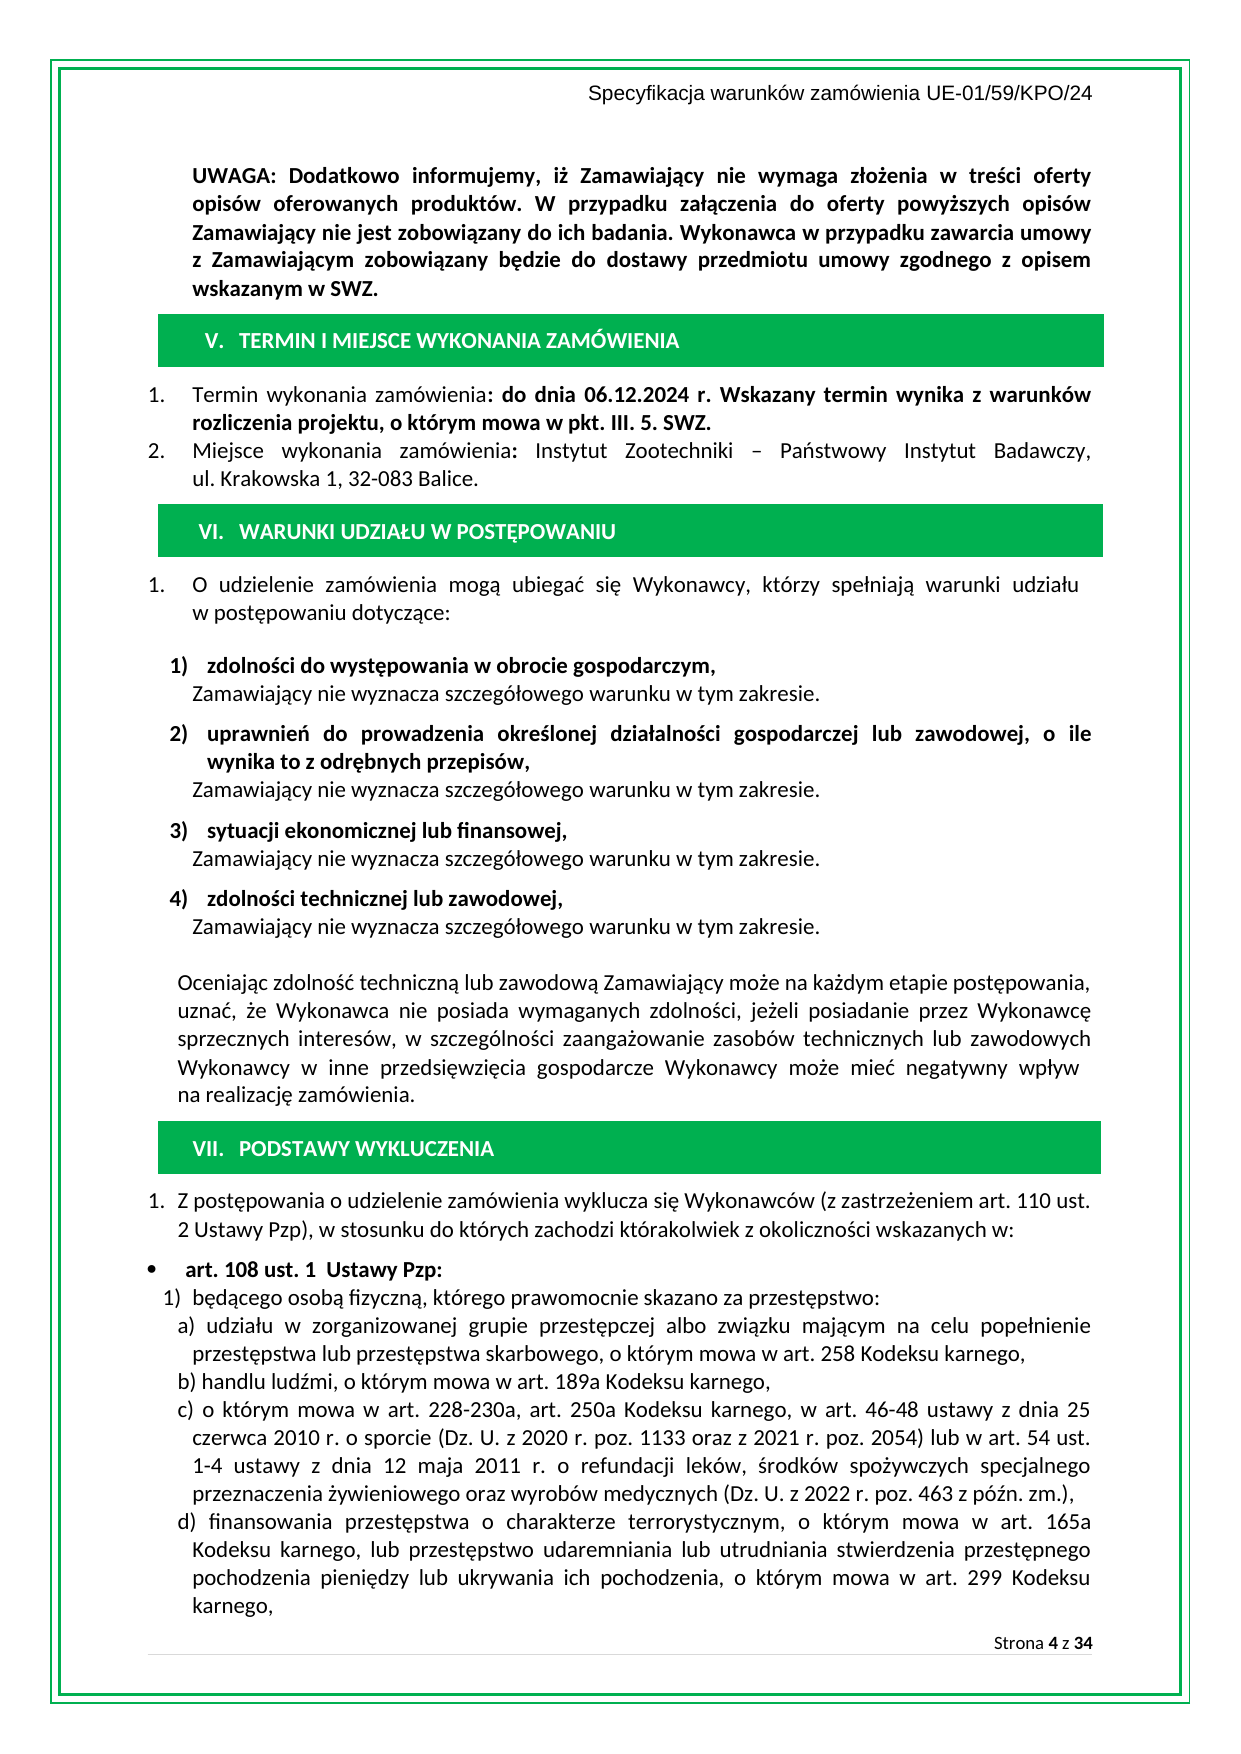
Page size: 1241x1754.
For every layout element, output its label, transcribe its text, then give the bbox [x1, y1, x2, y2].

list Termin wykonania zamówienia: do dnia 06.12.2024 r. Wskazany termin wynika z warunków rozliczenia projektu, o którym mowa w pkt. III. 5. SWZ. [148, 380, 1092, 436]
text Zamawiający nie wyznacza szczegółowego warunku w tym zakresie. [192, 912, 1092, 941]
list sytuacji ekonomicznej lub finansowej, [169, 816, 1092, 844]
table_header WARUNKI UDZIAŁU W POSTĘPOWANIU [158, 504, 1103, 557]
list Miejsce wykonania zamówienia: Instytut Zootechniki – Państwowy Instytut Badawczy, ul. Krakowska 1, 32-083 Balice. [148, 436, 1092, 492]
list będącego osobą fizyczną, którego prawomocnie skazano za przestępstwo: [162, 1283, 1092, 1311]
text Oceniając zdolność techniczną lub zawodową Zamawiający może na każdym etapie postępowania, uznać, że Wykonawca nie posiada wymaganych zdolności, jeżeli posiadanie przez Wykonawcę sprzecznych interesów, w szczególności zaangażowanie zasobów technicznych lub zawodowych Wykonawcy w inne przedsięwzięcia gospodarcze Wykonawcy może mieć negatywny wpływ na realizację zamówienia. [177, 968, 1092, 1109]
text c) o którym mowa w art. 228-230a, art. 250a Kodeksu karnego, w art. 46-48 ustawy z dnia 25 czerwca 2010 r. o sporcie (Dz. U. z 2020 r. poz. 1133 oraz z 2021 r. poz. 2054) lub w art. 54 ust. 1-4 ustawy z dnia 12 maja 2011 r. o refundacji leków, środków spożywczych specjalnego przeznaczenia żywieniowego oraz wyrobów medycznych (Dz. U. z 2022 r. poz. 463 z późn. zm.), [177, 1395, 1092, 1507]
text Zamawiający nie wyznacza szczegółowego warunku w tym zakresie. [192, 775, 1092, 803]
text Zamawiający nie wyznacza szczegółowego warunku w tym zakresie. [192, 679, 1092, 707]
list uprawnień do prowadzenia określonej działalności gospodarczej lub zawodowej, o ile wynika to z odrębnych przepisów, [169, 719, 1092, 775]
text d) finansowania przestępstwa o charakterze terrorystycznym, o którym mowa w art. 165a Kodeksu karnego, lub przestępstwo udaremniania lub utrudniania stwierdzenia przestępnego pochodzenia pieniędzy lub ukrywania ich pochodzenia, o którym mowa w art. 299 Kodeksu karnego, [177, 1507, 1092, 1619]
list zdolności technicznej lub zawodowej, [169, 884, 1092, 912]
list UWAGA: Dodatkowo informujemy, iż Zamawiający nie wymaga złożenia w treści oferty opisów oferowanych produktów. W przypadku załączenia do oferty powyższych opisów Zamawiający nie jest zobowiązany do ich badania. Wykonawca w przypadku zawarcia umowy z Zamawiającym zobowiązany będzie do dostawy przedmiotu umowy zgodnego z opisem wskazanym w SWZ. [192, 162, 1092, 302]
text b) handlu ludźmi, o którym mowa w art. 189a Kodeksu karnego, [177, 1367, 1092, 1395]
table_header PODSTAWY WYKLUCZENIA [158, 1121, 1101, 1174]
list Z postępowania o udzielenie zamówienia wyklucza się Wykonawców (z zastrzeżeniem art. 110 ust. 2 Ustawy Pzp), w stosunku do których zachodzi którakolwiek z okoliczności wskazanych w: [148, 1187, 1092, 1243]
list O udzielenie zamówienia mogą ubiegać się Wykonawcy, którzy spełniają warunki udziału w postępowaniu dotyczące: [148, 570, 1092, 626]
text Zamawiający nie wyznacza szczegółowego warunku w tym zakresie. [192, 844, 1092, 872]
list art. 108 ust. 1 Ustawy Pzp: [148, 1255, 1092, 1283]
text a) udziału w zorganizowanej grupie przestępczej albo związku mającym na celu popełnienie przestępstwa lub przestępstwa skarbowego, o którym mowa w art. 258 Kodeksu karnego, [177, 1311, 1092, 1367]
table_header TERMIN I MIEJSCE WYKONANIA ZAMÓWIENIA [158, 314, 1104, 367]
list zdolności do występowania w obrocie gospodarczym, [169, 651, 1092, 679]
